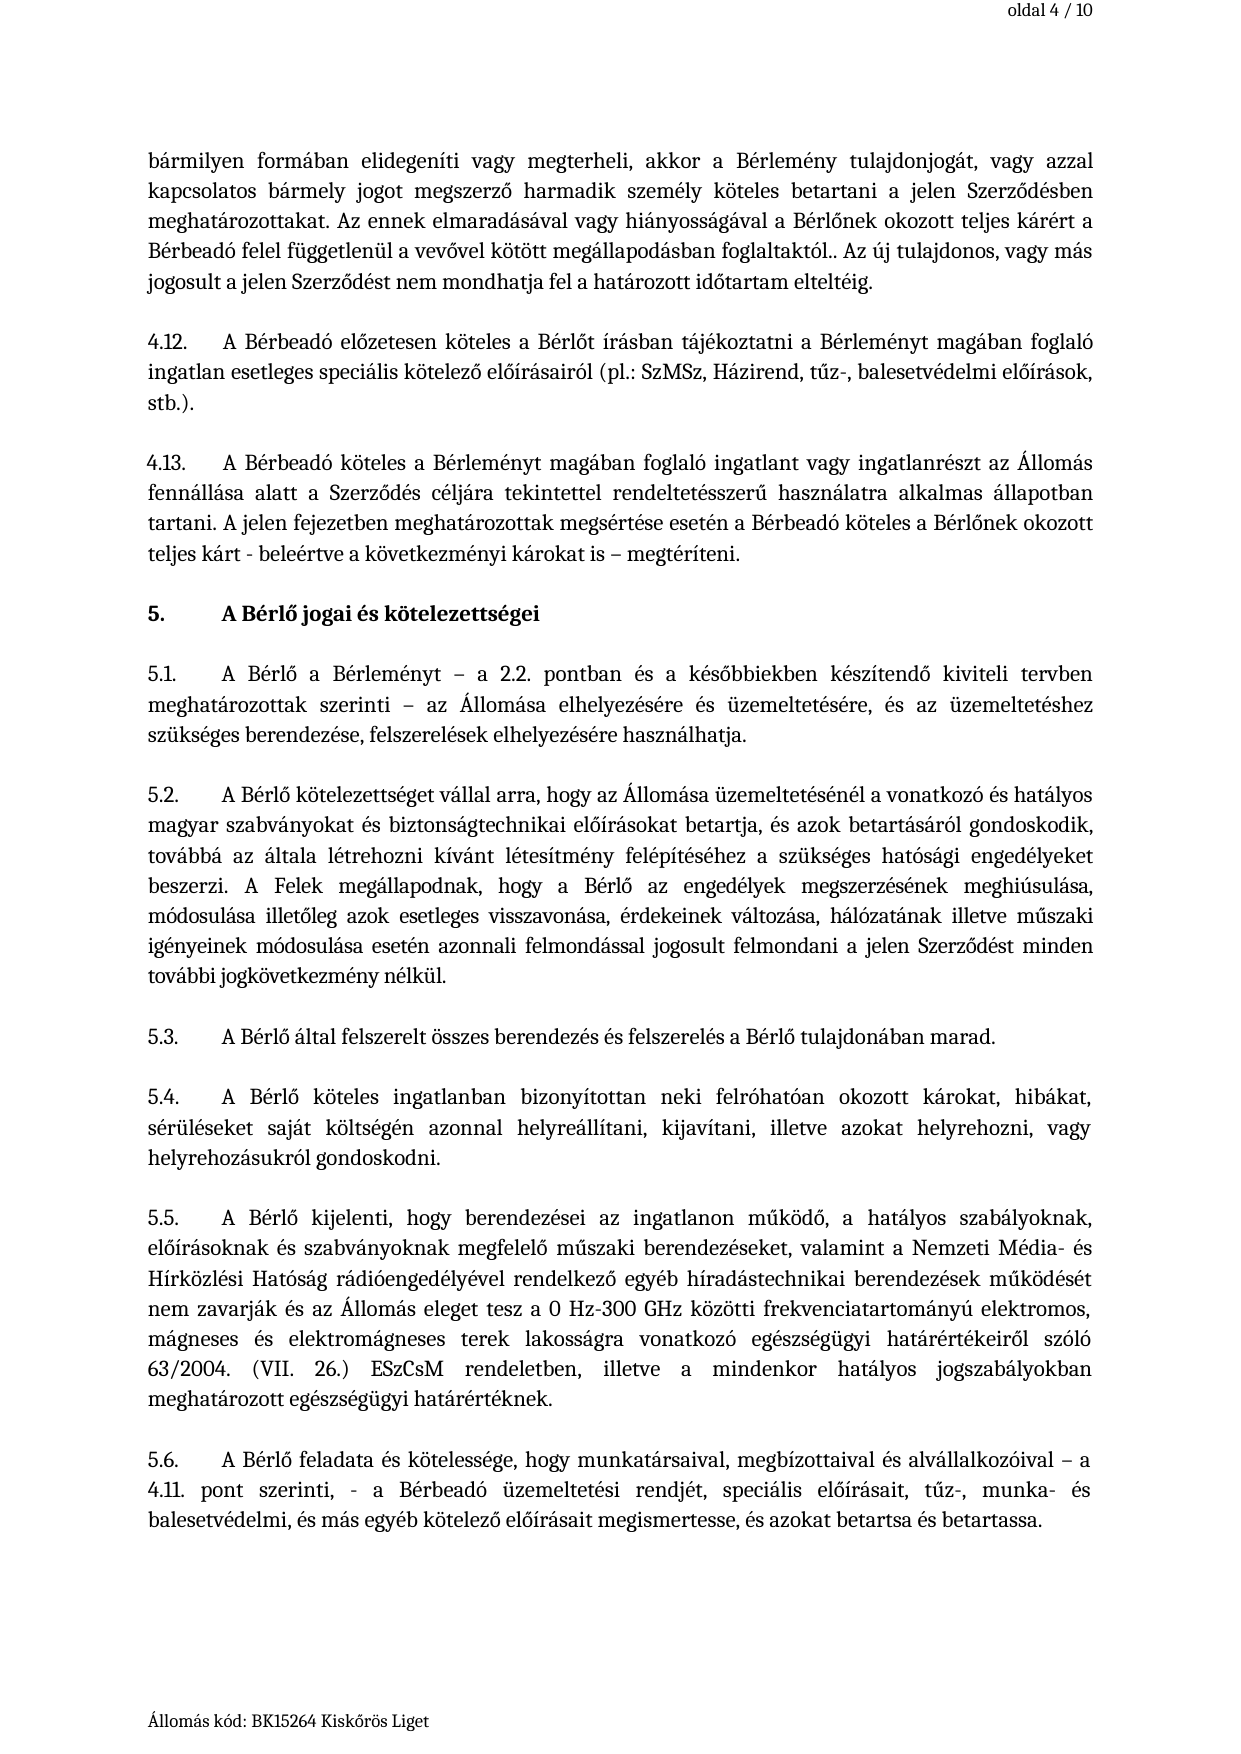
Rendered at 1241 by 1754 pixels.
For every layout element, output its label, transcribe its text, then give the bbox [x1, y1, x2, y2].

list A Bérlő feladata és kötelessége, hogy munkatársaival, megbízottaival és alvállalkozóival – a 4.11. pont szerinti, - a Bérbeadó üzemeltetési rendjét, speciális előírásait, tűz-, munka- és balesetvédelmi, és más egyéb kötelező előírásait megismertesse, és azokat betartsa és betartassa. [148, 1447, 1092, 1533]
list A Bérlő kijelenti, hogy berendezései az ingatlanon működő, a hatályos szabályoknak, előírásoknak és szabványoknak megfelelő műszaki berendezéseket, valamint a Nemzeti Média- és Hírközlési Hatóság rádióengedélyével rendelkező egyéb híradástechnikai berendezések működését nem zavarják és az Állomás eleget tesz a 0 Hz-300 GHz közötti frekvenciatartományú elektromos, mágneses és elektromágneses terek lakosságra vonatkozó egészségügyi határértékeiről szóló 63/2004. (VII. 26.) ESzCsM rendeletben, illetve a mindenkor hatályos jogszabályokban meghatározott egészségügyi határértéknek. [148, 1205, 1092, 1412]
list A Bérbeadó előzetesen köteles a Bérlőt írásban tájékoztatni a Bérleményt magában foglaló ingatlan esetleges speciális kötelező előírásairól (pl.: SzMSz, Házirend, tűz-, balesetvédelmi előírások, stb.). [148, 329, 1094, 416]
list A Bérlő kötelezettséget vállal arra, hogy az Állomása üzemeltetésénél a vonatkozó és hatályos magyar szabványokat és biztonságtechnikai előírásokat betartja, és azok betartásáról gondoskodik, továbbá az általa létrehozni kívánt létesítmény felépítéséhez a szükséges hatósági engedélyeket beszerzi. A Felek megállapodnak, hogy a Bérlő az engedélyek megszerzésének meghiúsulása, módosulása illetőleg azok esetleges visszavonása, érdekeinek változása, hálózatának illetve műszaki igényeinek módosulása esetén azonnali felmondással jogosult felmondani a jelen Szerződést minden további jogkövetkezmény nélkül. [148, 782, 1094, 989]
list A Bérlő köteles ingatlanban bizonyítottan neki felróhatóan okozott károkat, hibákat, sérüléseket saját költségén azonnal helyreállítani, kijavítani, illetve azokat helyrehozni, vagy helyrehozásukról gondoskodni. [148, 1084, 1092, 1171]
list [148, 148, 1094, 295]
list A Bérbeadó köteles a Bérleményt magában foglaló ingatlant vagy ingatlanrészt az Állomás fennállása alatt a Szerződés céljára tekintettel rendeltetésszerű használatra alkalmas állapotban tartani. A jelen fejezetben meghatározottak megsértése esetén a Bérbeadó köteles a Bérlőnek okozott teljes kárt - beleértve a következményi károkat is – megtéríteni. [146, 450, 1094, 567]
list A Bérlő jogai és kötelezettségei [148, 601, 1094, 627]
list A Bérlő a Bérleményt – a 2.2. pontban és a későbbiekben készítendő kiviteli tervben meghatározottak szerinti – az Állomása elhelyezésére és üzemeltetésére, és az üzemeltetéshez szükséges berendezése, felszerelések elhelyezésére használhatja. [148, 661, 1094, 748]
list A Bérlő által felszerelt összes berendezés és felszerelés a Bérlő tulajdonában marad. [148, 1024, 1094, 1050]
